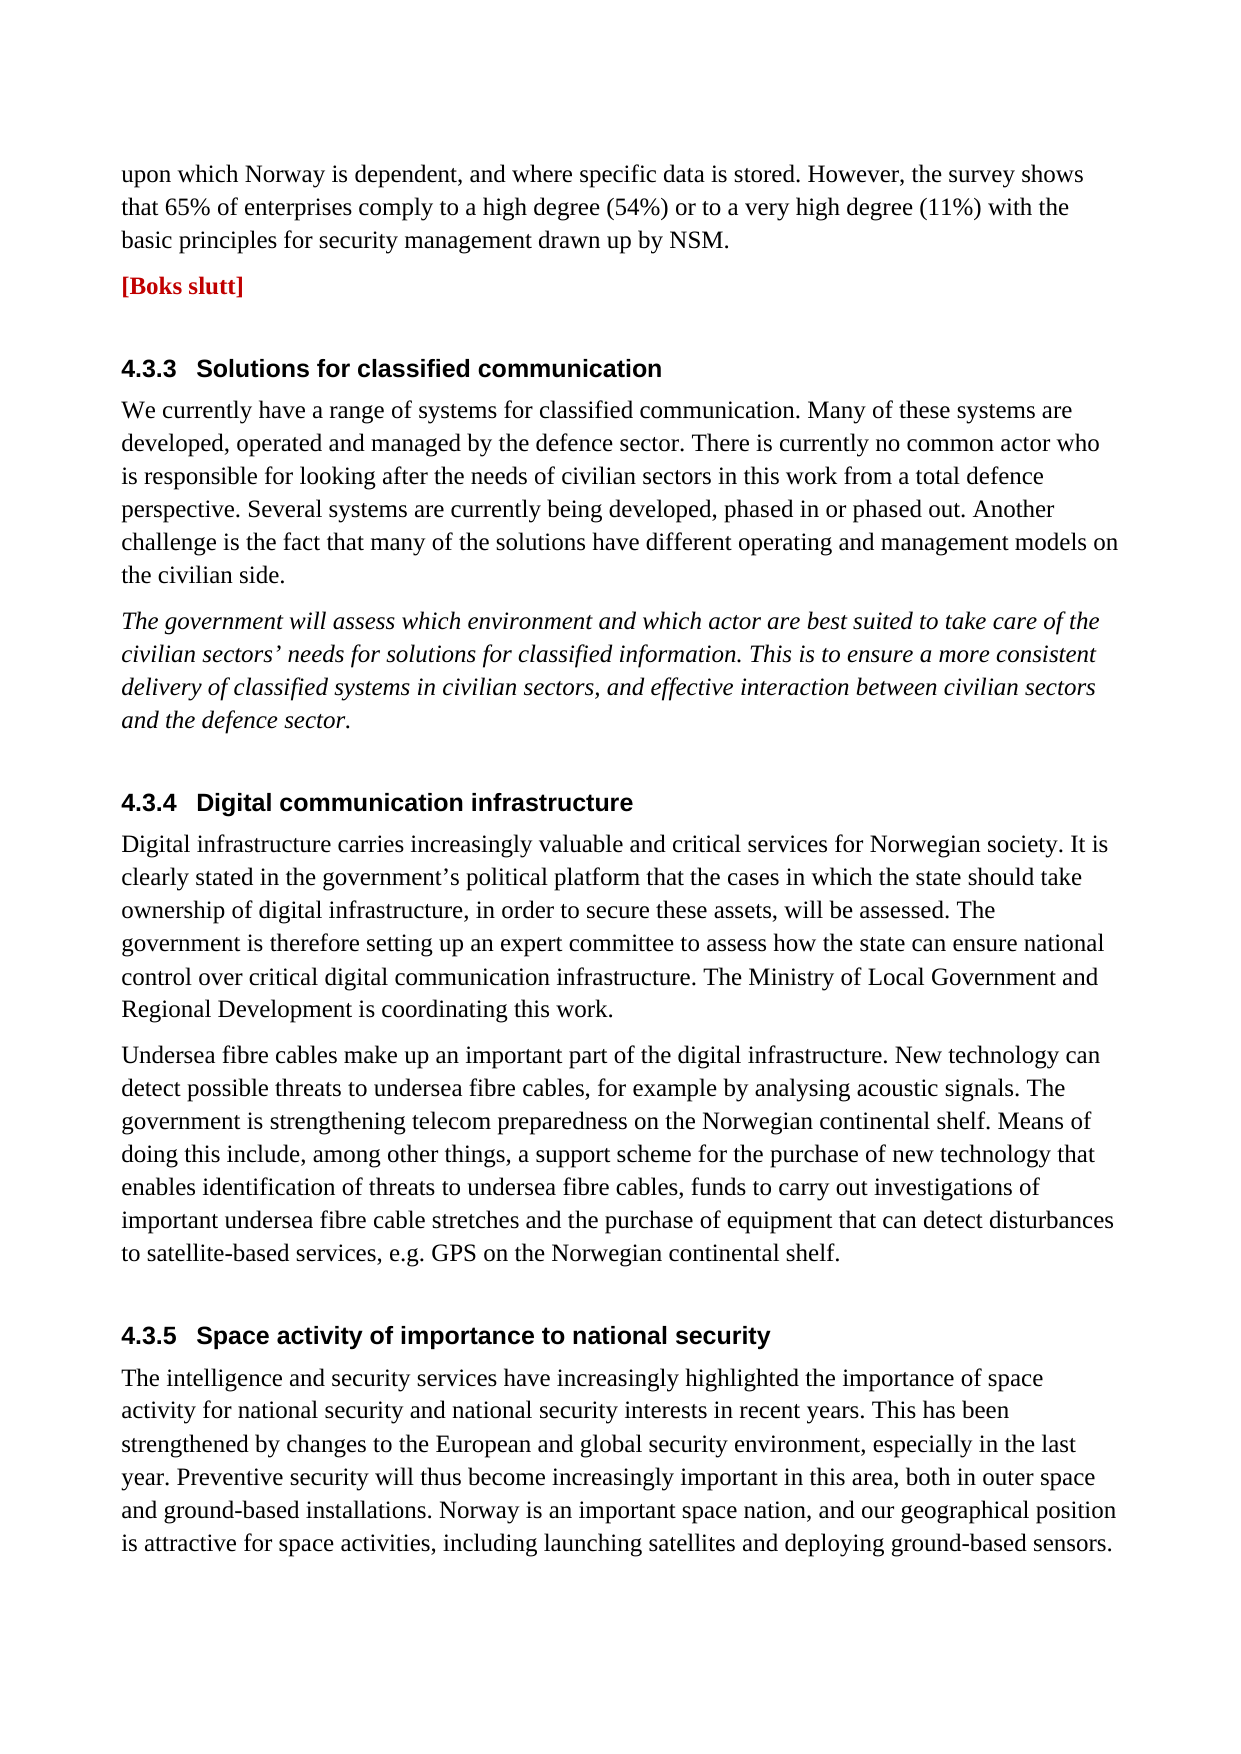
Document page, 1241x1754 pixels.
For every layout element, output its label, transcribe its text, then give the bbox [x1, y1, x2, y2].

subtitle Solutions for classified communication [121, 354, 1119, 383]
subtitle Digital communication infrastructure [121, 788, 1119, 817]
text We currently have a range of systems for classified communication. Many of these systems are developed, operated and managed by the defence sector. There is currently no common actor who is responsible for looking after the needs of civilian sectors in this work from a total defence perspective. Several systems are currently being developed, phased in or phased out. Another challenge is the fact that many of the solutions have different operating and management models on the civilian side. [121, 395, 1119, 589]
text The intelligence and security services have increasingly highlighted the importance of space activity for national security and national security interests in recent years. This has been strengthened by changes to the European and global security environment, especially in the last year. Preventive security will thus become increasingly important in this area, both in outer space and ground-based installations. Norway is an important space nation, and our geographical position is attractive for space activities, including launching satellites and deploying ground-based sensors. [121, 1363, 1119, 1556]
text Undersea fibre cables make up an important part of the digital infrastructure. New technology can detect possible threats to undersea fibre cables, for example by analysing acoustic signals. The government is strengthening telecom preparedness on the Norwegian continental shelf. Means of doing this include, among other things, a support scheme for the purchase of new technology that enables identification of threats to undersea fibre cables, funds to carry out investigations of important undersea fibre cable stretches and the purchase of equipment that can detect disturbances to satellite-based services, e.g. GPS on the Norwegian continental shelf. [121, 1040, 1119, 1267]
text Digital infrastructure carries increasingly valuable and critical services for Norwegian society. It is clearly stated in the government’s political platform that the cases in which the state should take ownership of digital infrastructure, in order to secure these assets, will be assessed. The government is therefore setting up an expert committee to assess how the state can ensure national control over critical digital communication infrastructure. The Ministry of Local Government and Regional Development is coordinating this work. [121, 829, 1119, 1023]
text [Boks slutt] [121, 271, 1119, 300]
text The government will assess which environment and which actor are best suited to take care of the civilian sectors’ needs for solutions for classified information. This is to ensure a more consistent delivery of classified systems in civilian sectors, and effective interaction between civilian sectors and the defence sector. [121, 606, 1119, 734]
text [121, 159, 1119, 254]
subtitle Space activity of importance to national security [121, 1321, 1119, 1350]
